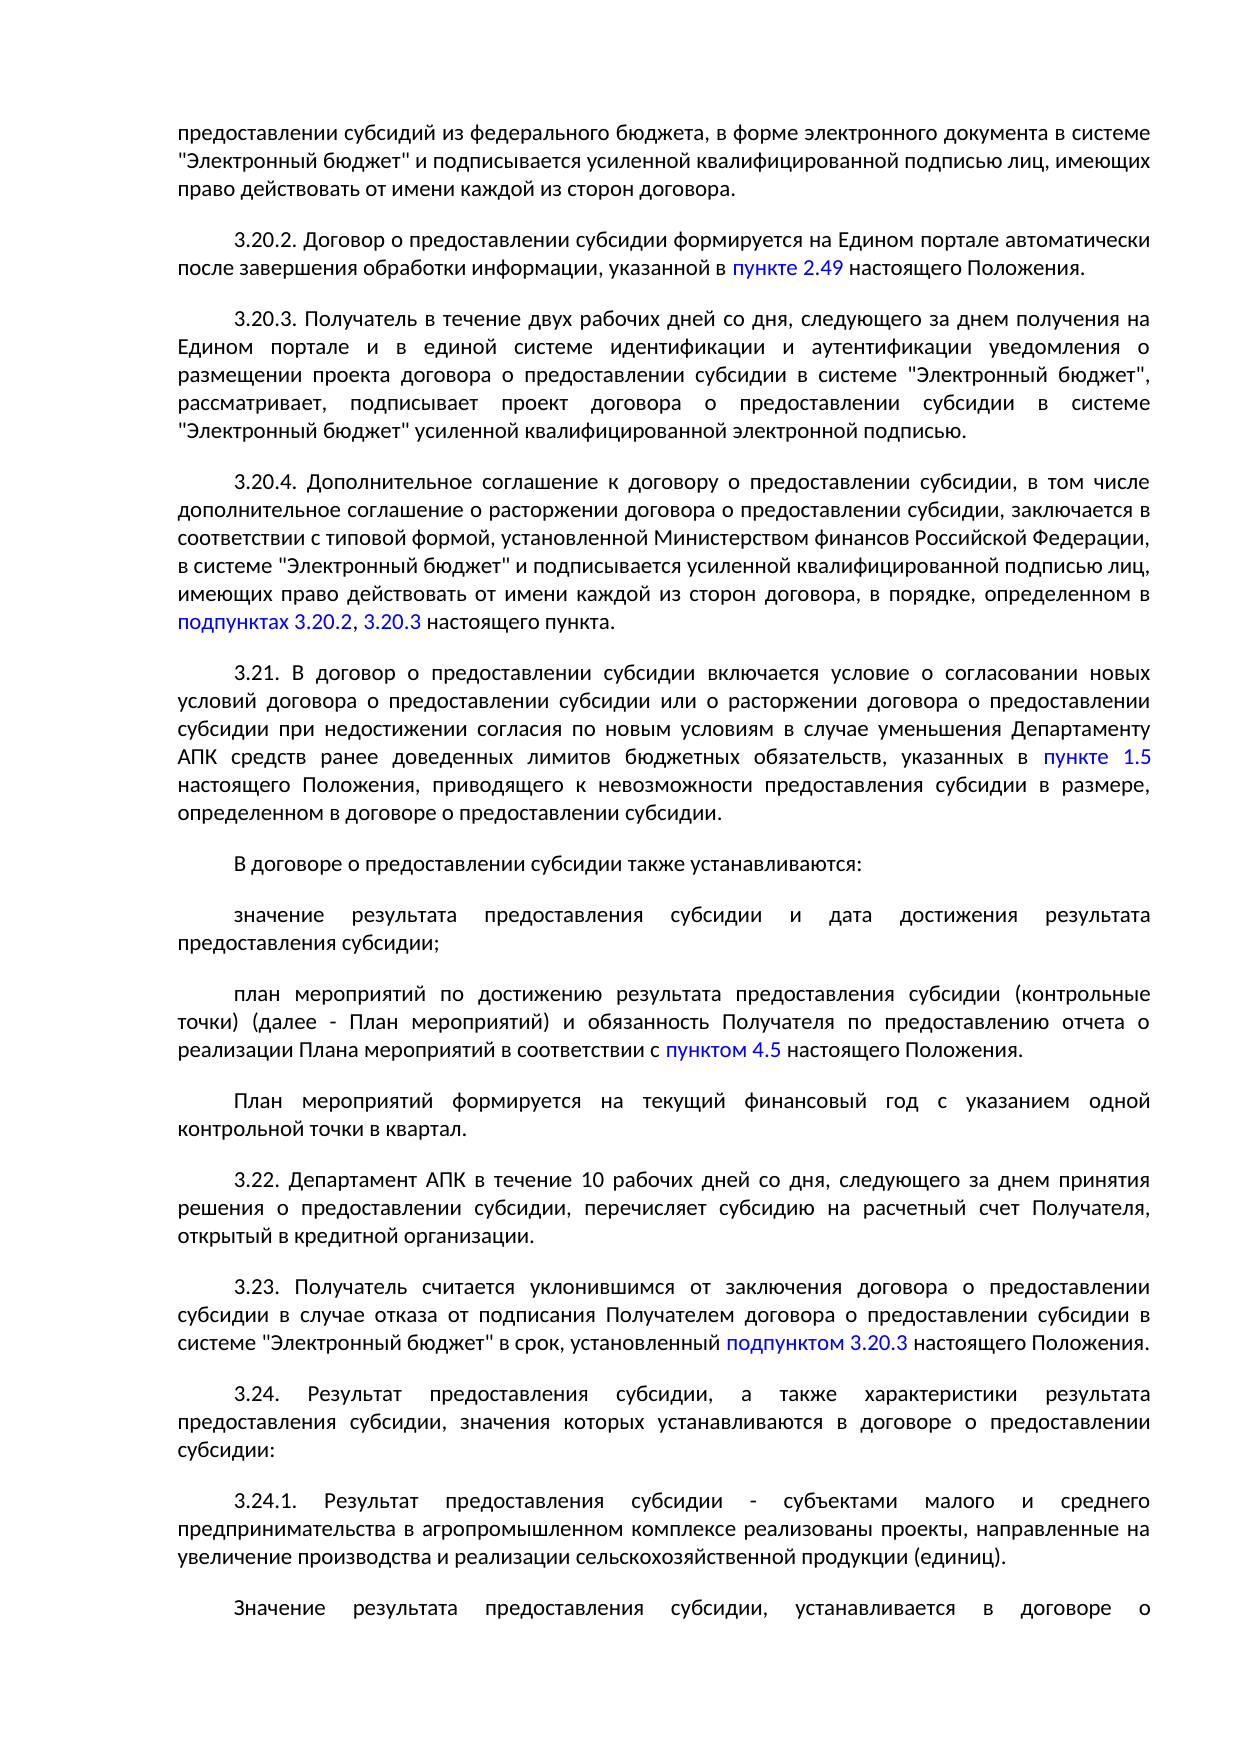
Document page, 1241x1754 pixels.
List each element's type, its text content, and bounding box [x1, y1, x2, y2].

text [177, 118, 1152, 202]
text 3.21. В договор о предоставлении субсидии включается условие о согласовании новых условий договора о предоставлении субсидии или о расторжении договора о предоставлении субсидии при недостижении согласия по новым условиям в случае уменьшения Департаменту АПК средств ранее доведенных лимитов бюджетных обязательств, указанных в пункте 1.5 настоящего Положения, приводящего к невозможности предоставления субсидии в размере, определенном в договоре о предоставлении субсидии. [177, 658, 1152, 826]
text 3.23. Получатель считается уклонившимся от заключения договора о предоставлении субсидии в случае отказа от подписания Получателем договора о предоставлении субсидии в системе "Электронный бюджет" в срок, установленный подпунктом 3.20.3 настоящего Положения. [177, 1272, 1152, 1356]
text 3.20.3. Получатель в течение двух рабочих дней со дня, следующего за днем получения на Едином портале и в единой системе идентификации и аутентификации уведомления о размещении проекта договора о предоставлении субсидии в системе "Электронный бюджет", рассматривает, подписывает проект договора о предоставлении субсидии в системе "Электронный бюджет" усиленной квалифицированной электронной подписью. [177, 304, 1152, 444]
text план мероприятий по достижению результата предоставления субсидии (контрольные точки) (далее - План мероприятий) и обязанность Получателя по предоставлению отчета о реализации Плана мероприятий в соответствии с пунктом 4.5 настоящего Положения. [177, 979, 1152, 1063]
text значение результата предоставления субсидии и дата достижения результата предоставления субсидии; [177, 900, 1152, 956]
text 3.24. Результат предоставления субсидии, а также характеристики результата предоставления субсидии, значения которых устанавливаются в договоре о предоставлении субсидии: [177, 1379, 1152, 1463]
text План мероприятий формируется на текущий финансовый год с указанием одной контрольной точки в квартал. [177, 1086, 1152, 1142]
text В договоре о предоставлении субсидии также устанавливаются: [177, 849, 1152, 877]
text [177, 1593, 1152, 1621]
text 3.24.1. Результат предоставления субсидии - субъектами малого и среднего предпринимательства в агропромышленном комплексе реализованы проекты, направленные на увеличение производства и реализации сельскохозяйственной продукции (единиц). [177, 1486, 1152, 1570]
text 3.20.4. Дополнительное соглашение к договору о предоставлении субсидии, в том числе дополнительное соглашение о расторжении договора о предоставлении субсидии, заключается в соответствии с типовой формой, установленной Министерством финансов Российской Федерации, в системе "Электронный бюджет" и подписывается усиленной квалифицированной подписью лиц, имеющих право действовать от имени каждой из сторон договора, в порядке, определенном в подпунктах 3.20.2, 3.20.3 настоящего пункта. [177, 467, 1152, 635]
text 3.20.2. Договор о предоставлении субсидии формируется на Едином портале автоматически после завершения обработки информации, указанной в пункте 2.49 настоящего Положения. [177, 225, 1152, 281]
text 3.22. Департамент АПК в течение 10 рабочих дней со дня, следующего за днем принятия решения о предоставлении субсидии, перечисляет субсидию на расчетный счет Получателя, открытый в кредитной организации. [177, 1165, 1152, 1249]
